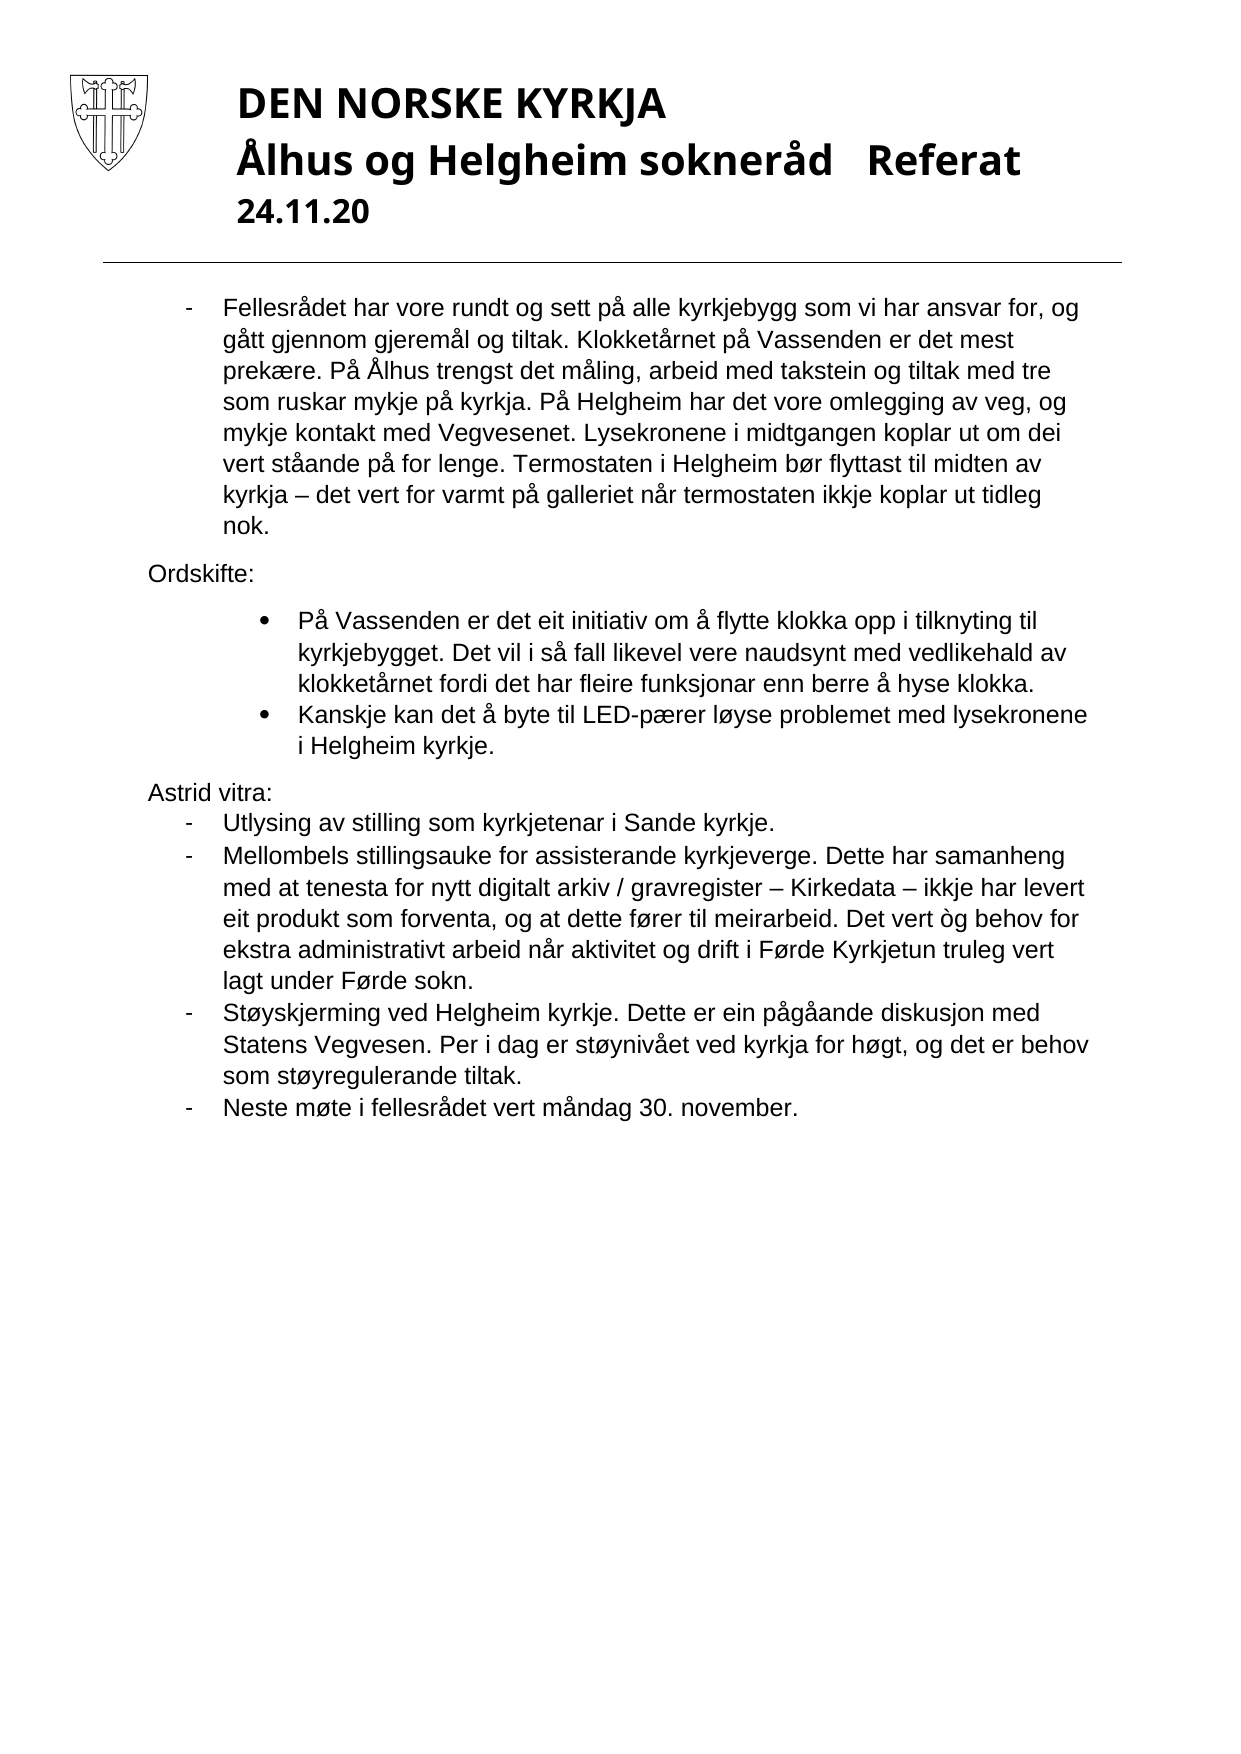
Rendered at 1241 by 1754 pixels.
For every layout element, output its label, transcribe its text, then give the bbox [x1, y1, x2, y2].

text Ordskifte: [148, 559, 1092, 587]
list Utlysing av stilling som kyrkjetenar i Sande kyrkje. [185, 807, 1092, 838]
list Kanskje kan det å byte til LED-pærer løyse problemet med lysekronene i Helgheim kyrkje. [260, 699, 1092, 759]
list Fellesrådet har vore rundt og sett på alle kyrkjebygg som vi har ansvar for, og gått gjennom gjeremål og tiltak. Klokketårnet på Vassenden er det mest prekære. På Ålhus trengst det måling, arbeid med takstein og tiltak med tre som ruskar mykje på kyrkja. På Helgheim har det vore omlegging av veg, og mykje kontakt med Vegvesenet. Lysekronene i midtgangen koplar ut om dei vert ståande på for lenge. Termostaten i Helgheim bør flyttast til midten av kyrkja – det vert for varmt på galleriet når termostaten ikkje koplar ut tidleg nok. [185, 292, 1092, 540]
picture [64, 67, 152, 178]
list Neste møte i fellesrådet vert måndag 30. november. [185, 1092, 1092, 1122]
list På Vassenden er det eit initiativ om å flytte klokka opp i tilknyting til kyrkjebygget. Det vil i så fall likevel vere naudsynt med vedlikehald av klokketårnet fordi det har fleire funksjonar enn berre å hyse klokka. [260, 606, 1092, 697]
list Støyskjerming ved Helgheim kyrkje. Dette er ein pågåande diskusjon med Statens Vegvesen. Per i dag er støynivået ved kyrkja for høgt, og det er behov som støyregulerande tiltak. [185, 997, 1092, 1090]
list Mellombels stillingsauke for assisterande kyrkjeverge. Dette har samanheng med at tenesta for nytt digitalt arkiv / gravregister – Kirkedata – ikkje har levert eit produkt som forventa, og at dette fører til meirarbeid. Det vert òg behov for ekstra administrativt arbeid når aktivitet og drift i Førde Kyrkjetun truleg vert lagt under Førde sokn. [185, 840, 1092, 995]
text Astrid vitra: [148, 778, 1092, 807]
